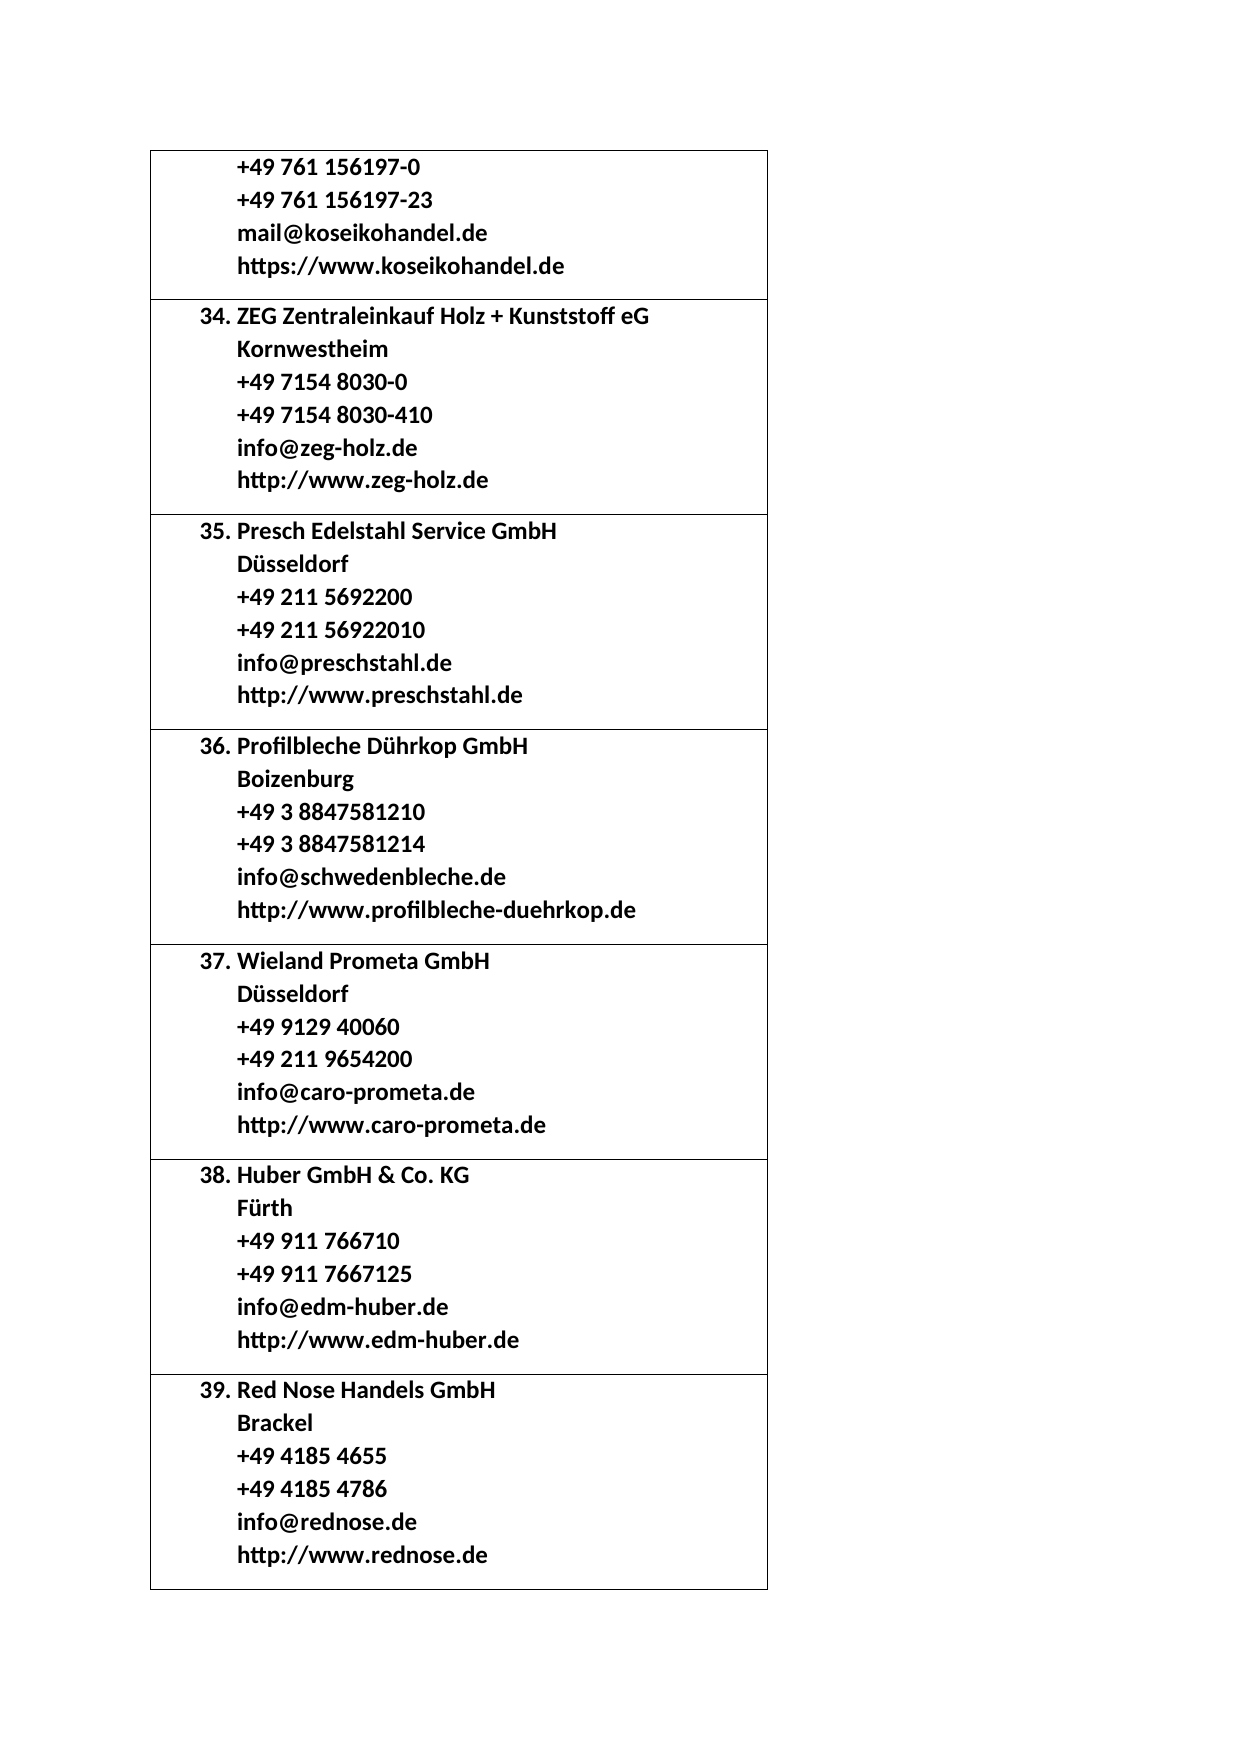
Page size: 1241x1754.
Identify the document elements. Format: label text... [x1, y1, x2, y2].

table_cell Presch Edelstahl Service GmbH Düsseldorf +49 211 5692200 +49 211 56922010 info@preschstahl.de http://www.preschstahl.de [151, 515, 767, 729]
table_cell Huber GmbH & Co. KG Fürth +49 911 766710 +49 911 7667125 info@edm-huber.de http://www.edm-huber.de [151, 1160, 767, 1373]
table_cell Wieland Prometa GmbH Düsseldorf +49 9129 40060 +49 211 9654200 info@caro-prometa.de http://www.caro-prometa.de [151, 945, 767, 1159]
table_cell Profilbleche Dührkop GmbH Boizenburg +49 3 8847581210 +49 3 8847581214 info@schwedenbleche.de http://www.profilbleche-duehrkop.de [151, 730, 767, 944]
table_cell Red Nose Handels GmbH Brackel +49 4185 4655 +49 4185 4786 info@rednose.de http://www.rednose.de [151, 1375, 767, 1588]
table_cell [151, 151, 767, 299]
table_cell ZEG Zentraleinkauf Holz + Kunststoff eG Kornwestheim +49 7154 8030-0 +49 7154 8030-410 info@zeg-holz.de http://www.zeg-holz.de [151, 300, 767, 514]
